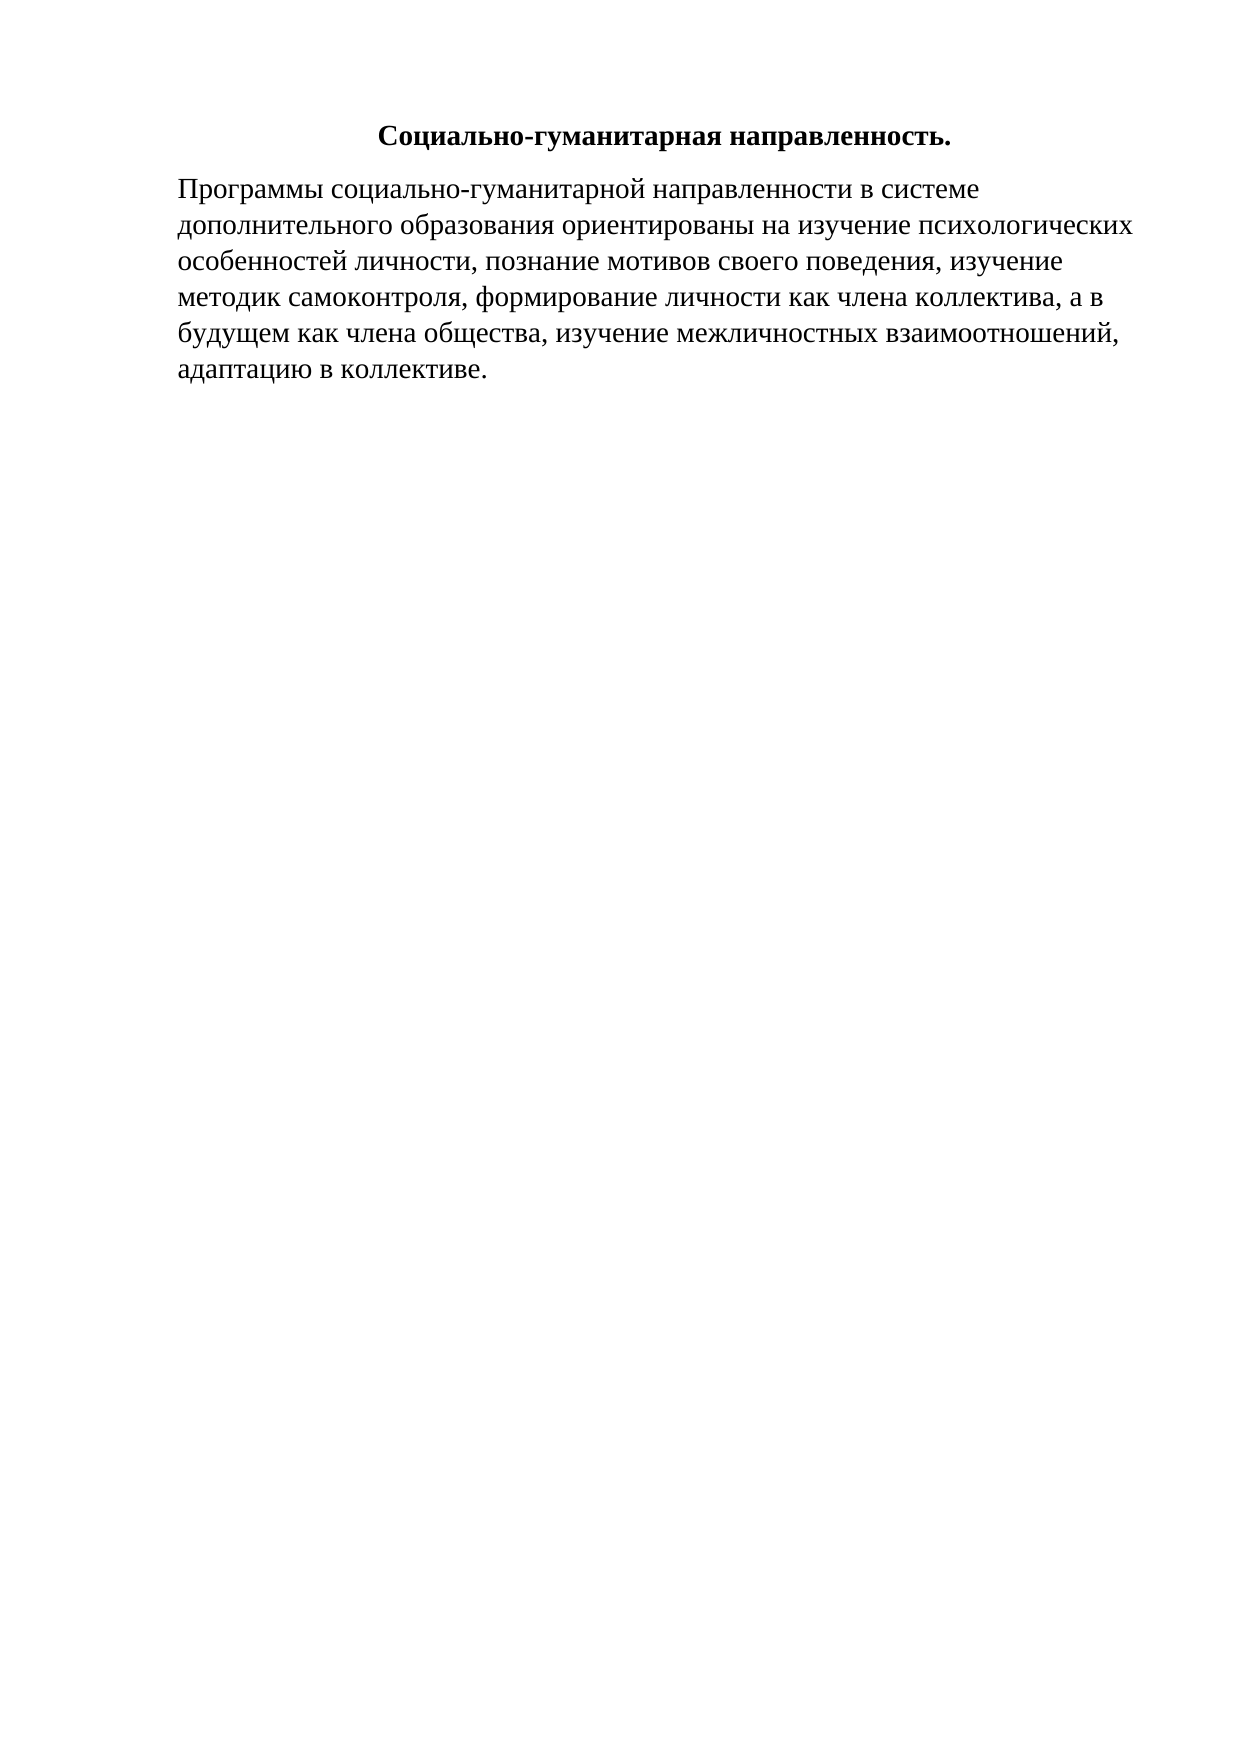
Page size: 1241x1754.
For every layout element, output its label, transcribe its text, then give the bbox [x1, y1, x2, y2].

text Программы социально-гуманитарной направленности в системе дополнительного образования ориентированы на изучение психологических особенностей личности, познание мотивов своего поведения, изучение методик самоконтроля, формирование личности как члена коллектива, а в будущем как члена общества, изучение межличностных взаимоотношений, адаптацию в коллективе. [177, 171, 1152, 385]
text Социально-гуманитарная направленность. [177, 118, 1152, 152]
